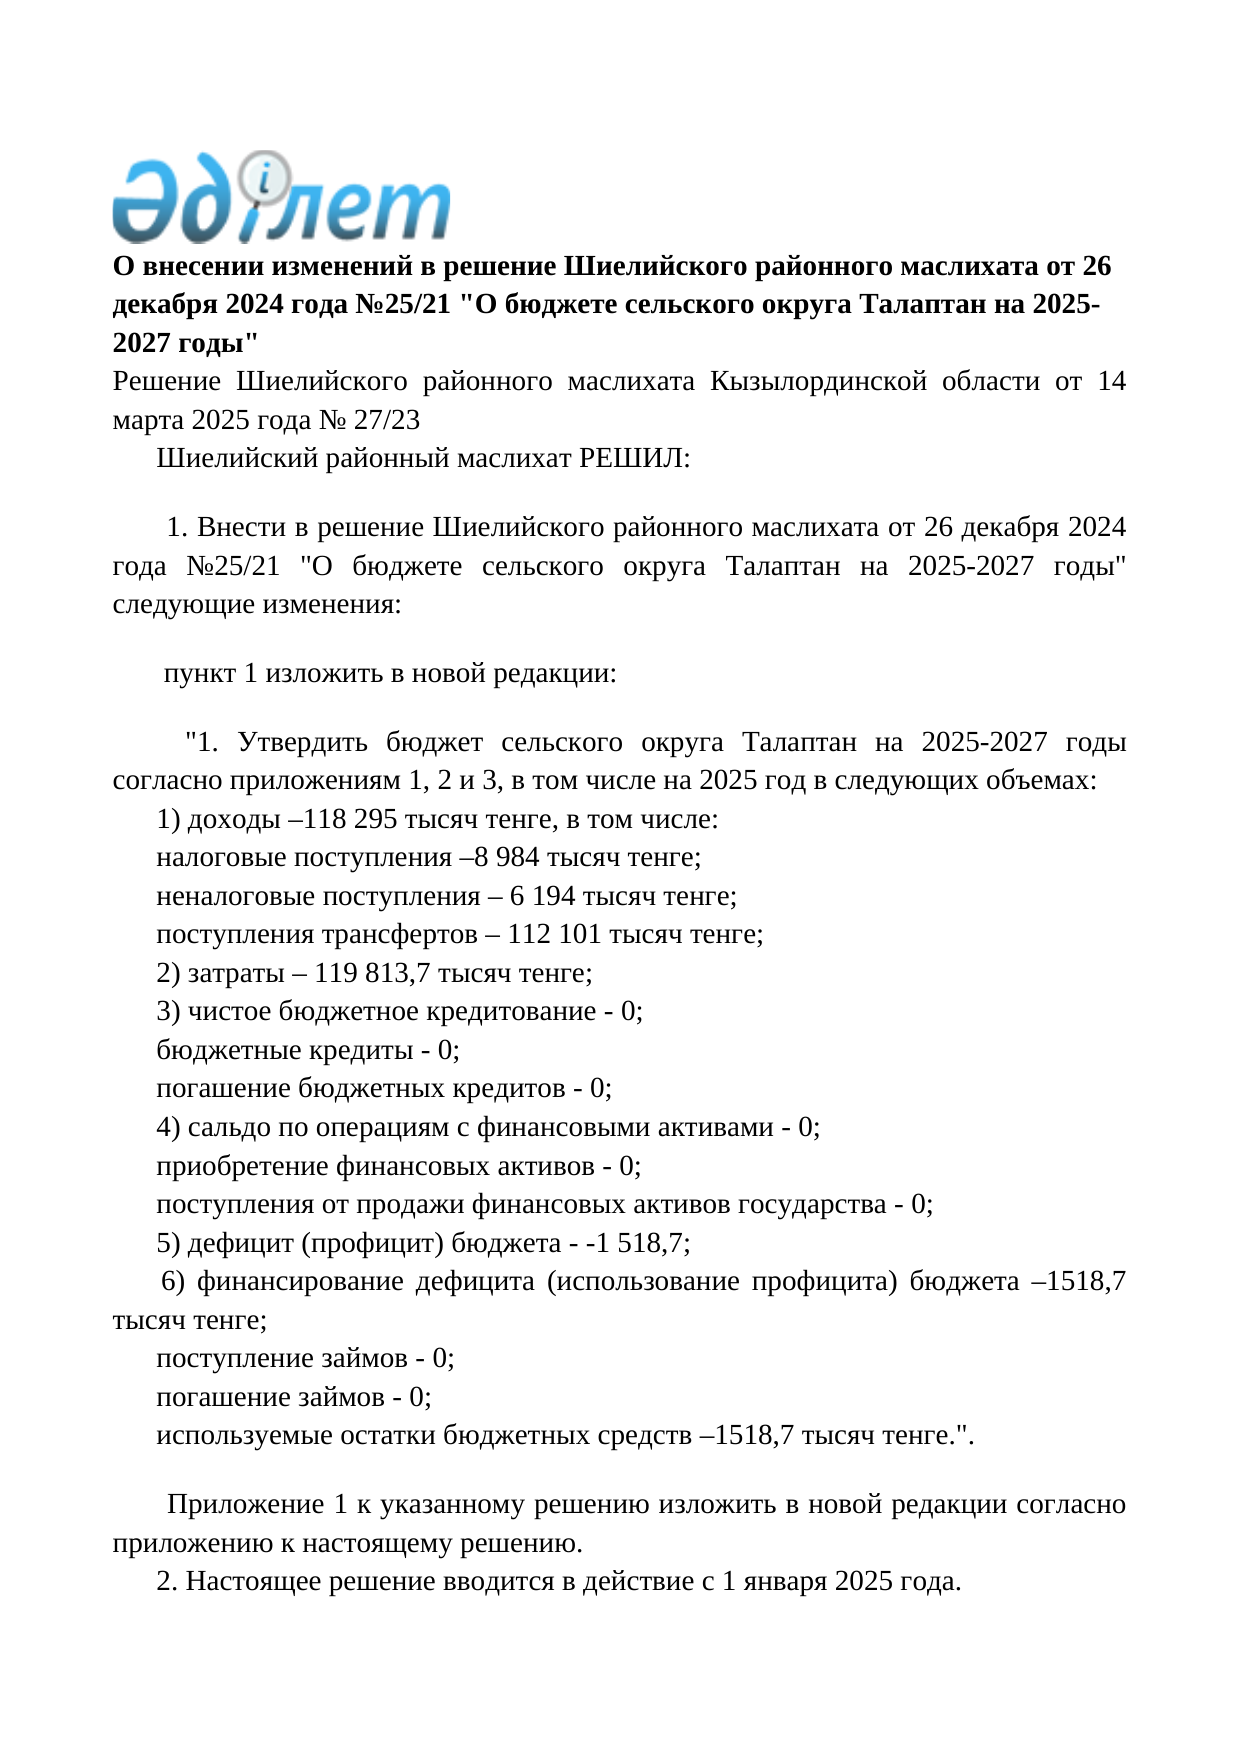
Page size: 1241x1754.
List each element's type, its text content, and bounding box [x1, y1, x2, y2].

text 4) сальдо по операциям с финансовыми активами - 0; [112, 1109, 1128, 1143]
text поступления от продажи финансовых активов государства - 0; [112, 1186, 1128, 1220]
text пункт 1 изложить в новой редакции: [112, 655, 1128, 688]
text погашение займов - 0; [112, 1379, 1128, 1412]
text 6) финансирование дефицита (использование профицита) бюджета –1518,7 тысяч тенге; [112, 1263, 1128, 1335]
text 1. Внести в решение Шиелийского районного маслихата от 26 декабря 2024 года №25/21 "О бюджете сельского округа Талаптан на 2025-2027 годы" следующие изменения: [112, 509, 1128, 620]
text 3) чистое бюджетное кредитование - 0; [112, 993, 1128, 1027]
text 5) дефицит (профицит) бюджета - -1 518,7; [112, 1225, 1128, 1258]
text Решение Шиелийского районного маслихата Кызылординской области от 14 марта 2025 года № 27/23 [112, 363, 1128, 435]
text налоговые поступления –8 984 тысяч тенге; [112, 839, 1128, 873]
picture [112, 150, 451, 244]
text 2. Настоящее решение вводится в действие с 1 января 2025 года. [112, 1563, 1128, 1597]
text 2) затраты – 119 813,7 тысяч тенге; [112, 955, 1128, 988]
text неналоговые поступления – 6 194 тысяч тенге; [112, 878, 1128, 911]
text 1) доходы –118 295 тысяч тенге, в том числе: [112, 801, 1128, 834]
text поступления трансфертов – 112 101 тысяч тенге; [112, 916, 1128, 950]
text бюджетные кредиты - 0; [112, 1032, 1128, 1066]
text О внесении изменений в решение Шиелийского районного маслихата от 26 декабря 2024 года №25/21 "О бюджете сельского округа Талаптан на 2025-2027 годы" [112, 248, 1128, 358]
text "1. Утвердить бюджет сельского округа Талаптан на 2025-2027 годы согласно приложениям 1, 2 и 3, в том числе на 2025 год в следующих объемах: [112, 724, 1128, 796]
text Шиелийский районный маслихат РЕШИЛ: [112, 440, 1128, 474]
text используемые остатки бюджетных средств –1518,7 тысяч тенге.". [112, 1417, 1128, 1451]
text Приложение 1 к указанному решению изложить в новой редакции согласно приложению к настоящему решению. [112, 1486, 1128, 1558]
text приобретение финансовых активов - 0; [112, 1148, 1128, 1181]
text погашение бюджетных кредитов - 0; [112, 1071, 1128, 1104]
text поступление займов - 0; [112, 1340, 1128, 1374]
